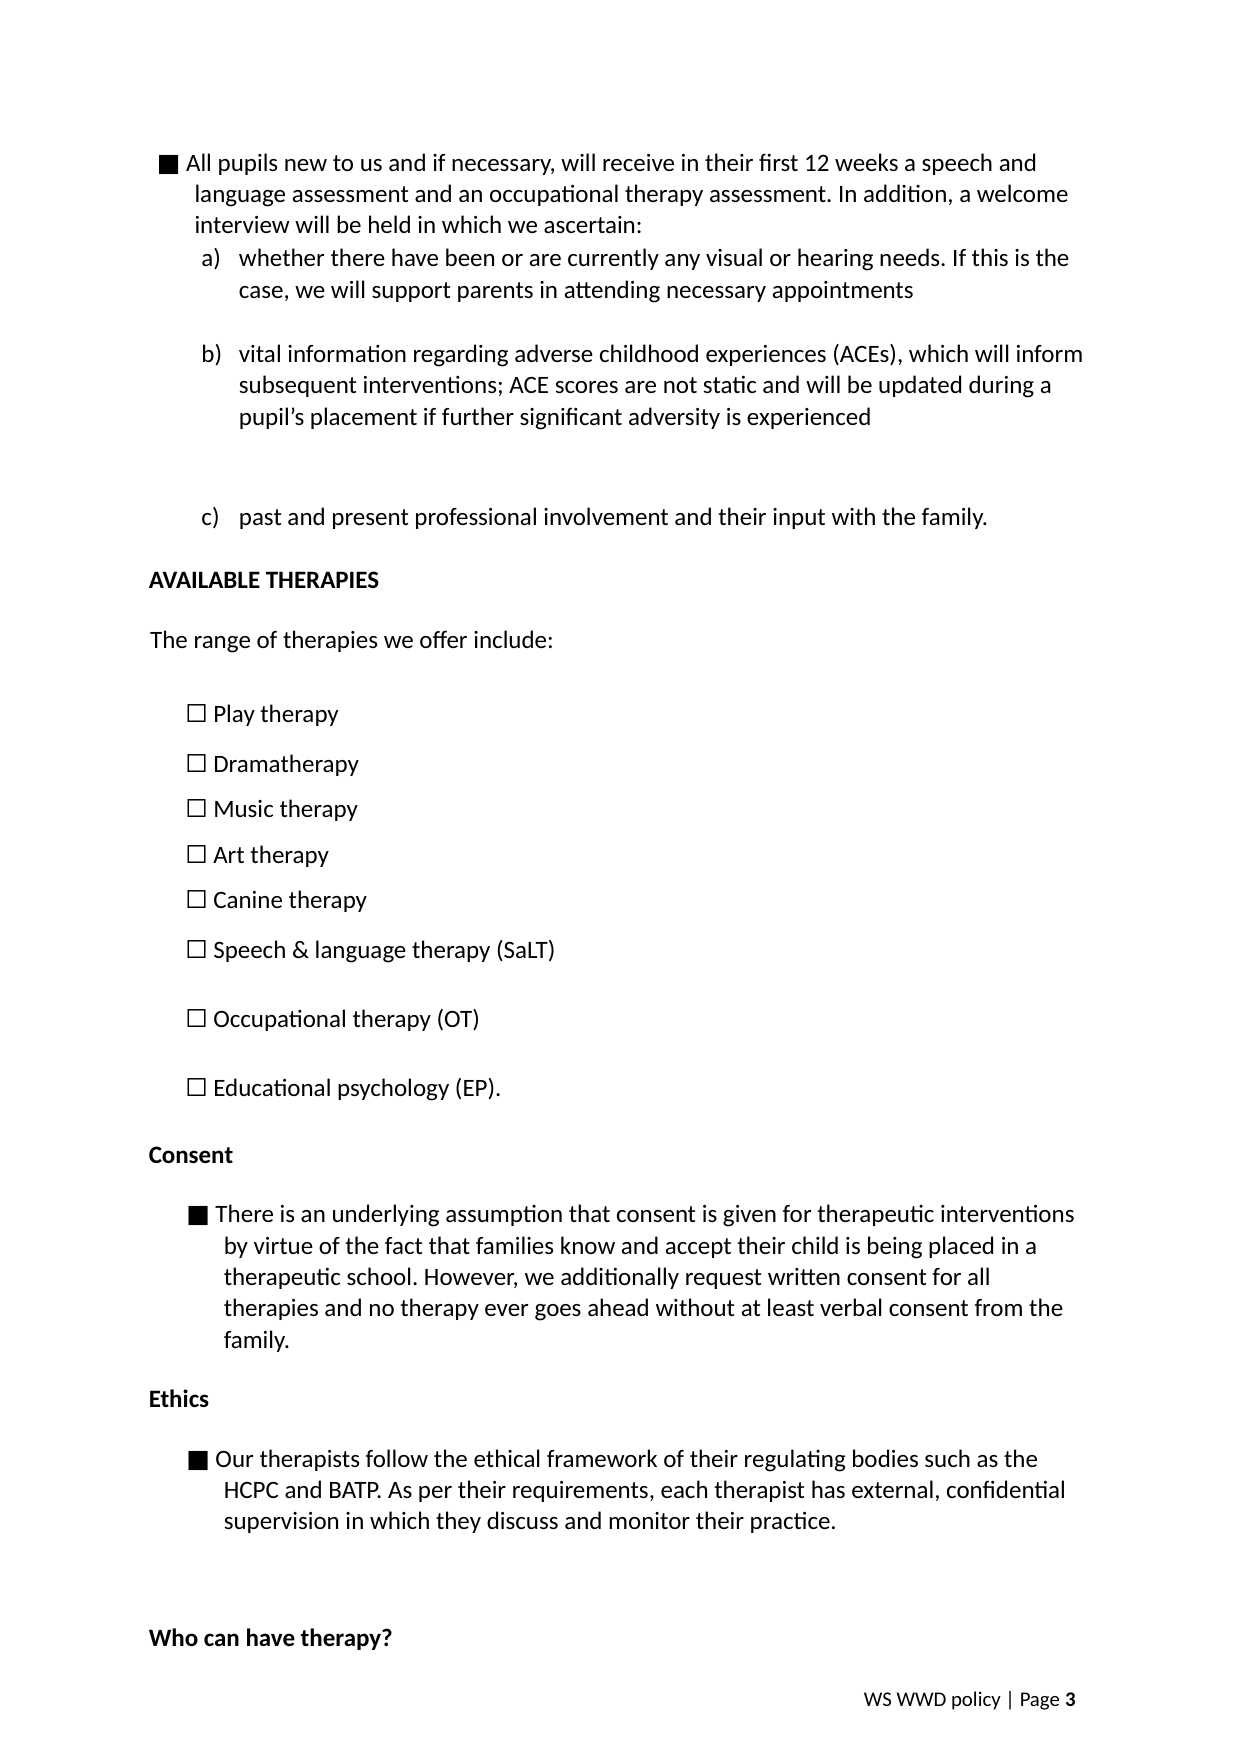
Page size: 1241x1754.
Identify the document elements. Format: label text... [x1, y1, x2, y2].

subtitle Consent [148, 1139, 1099, 1169]
text ☐ Canine therapy [186, 882, 1090, 924]
text The range of therapies we offer include: [150, 624, 1090, 654]
text ☐ Occupational therapy (OT) [186, 1001, 660, 1043]
text ☐ Play therapy [186, 696, 1090, 738]
text ☐ Speech & language therapy (SaLT) [186, 932, 660, 974]
text ■ Our therapists follow the ethical framework of their regulating bodies such as the HCPC and BATP. As per their requirements, each therapist has external, confidential supervision in which they discuss and monitor their practice. [186, 1443, 1090, 1536]
list past and present professional involvement and their input with the family. [201, 502, 1090, 532]
text ■ There is an underlying assumption that consent is given for therapeutic interventions by virtue of the fact that families know and accept their child is being placed in a therapeutic school. However, we additionally request written consent for all therapies and no therapy ever goes ahead without at least verbal consent from the family. [186, 1198, 1090, 1354]
text ■ All pupils new to us and if necessary, will receive in their first 12 weeks a speech and language assessment and an occupational therapy assessment. In addition, a welcome interview will be held in which we ascertain: [157, 147, 1090, 240]
list vital information regarding adverse childhood experiences (ACEs), which will inform subsequent interventions; ACE scores are not static and will be updated during a pupil’s placement if further significant adversity is experienced [201, 338, 1090, 431]
text ☐ Dramatherapy [186, 745, 425, 788]
text Who can have therapy? [148, 1623, 1099, 1653]
subtitle AVAILABLE THERAPIES [148, 564, 1099, 595]
subtitle Ethics [148, 1383, 1099, 1413]
text ☐ Educational psychology (EP). [186, 1070, 660, 1112]
text ☐ Music therapy [186, 791, 425, 833]
list whether there have been or are currently any visual or hearing needs. If this is the case, we will support parents in attending necessary appointments [201, 243, 1090, 304]
text ☐ Art therapy [186, 836, 425, 879]
